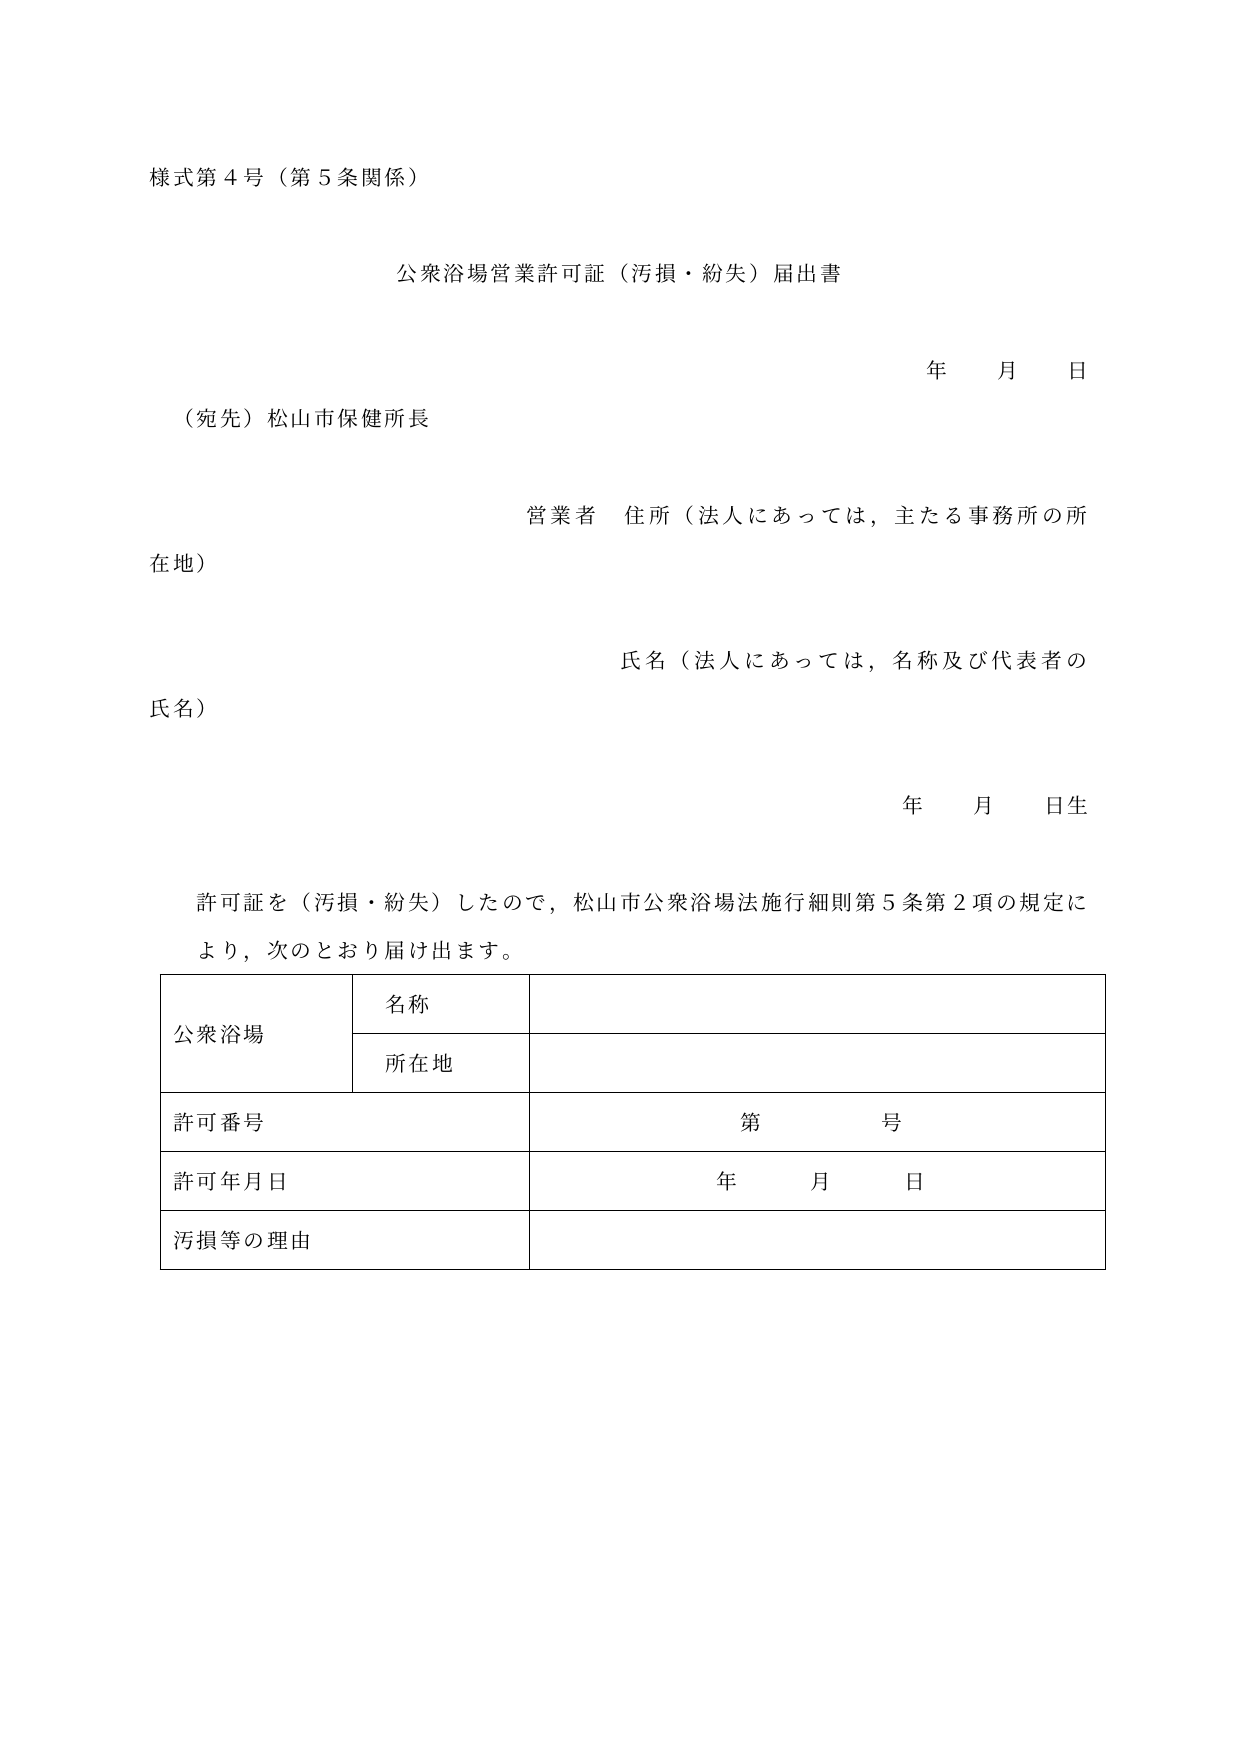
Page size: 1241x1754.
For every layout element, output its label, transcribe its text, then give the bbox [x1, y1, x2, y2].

text 様式第４号（第５条関係） [149, 152, 1091, 200]
table_cell 汚損等の理由 [161, 1211, 529, 1269]
table_cell [530, 1034, 1105, 1092]
table_header 公衆浴場 [161, 975, 352, 1092]
text 氏名（法人にあっては，名称及び代表者の氏名） [149, 635, 1091, 732]
table_header [530, 975, 1105, 1033]
text （宛先）松山市保健所長 [149, 394, 1091, 442]
text 年 月 日 [149, 345, 1091, 394]
table_cell 第 号 [530, 1093, 1105, 1151]
table_cell 許可番号 [161, 1093, 529, 1151]
text 営業者 住所（法人にあっては，主たる事務所の所在地） [149, 490, 1091, 587]
text 許可証を（汚損・紛失）したので，松山市公衆浴場法施行細則第５条第２項の規定により，次のとおり届け出ます。 [173, 877, 1091, 974]
text 年 月 日生 [149, 780, 1091, 829]
table_cell 年 月 日 [530, 1152, 1105, 1210]
table_cell 許可年月日 [161, 1152, 529, 1210]
text 公衆浴場営業許可証（汚損・紛失）届出書 [149, 249, 1091, 297]
table_header 名称 [353, 975, 529, 1033]
table_cell 所在地 [353, 1034, 529, 1092]
table_cell [530, 1211, 1105, 1269]
